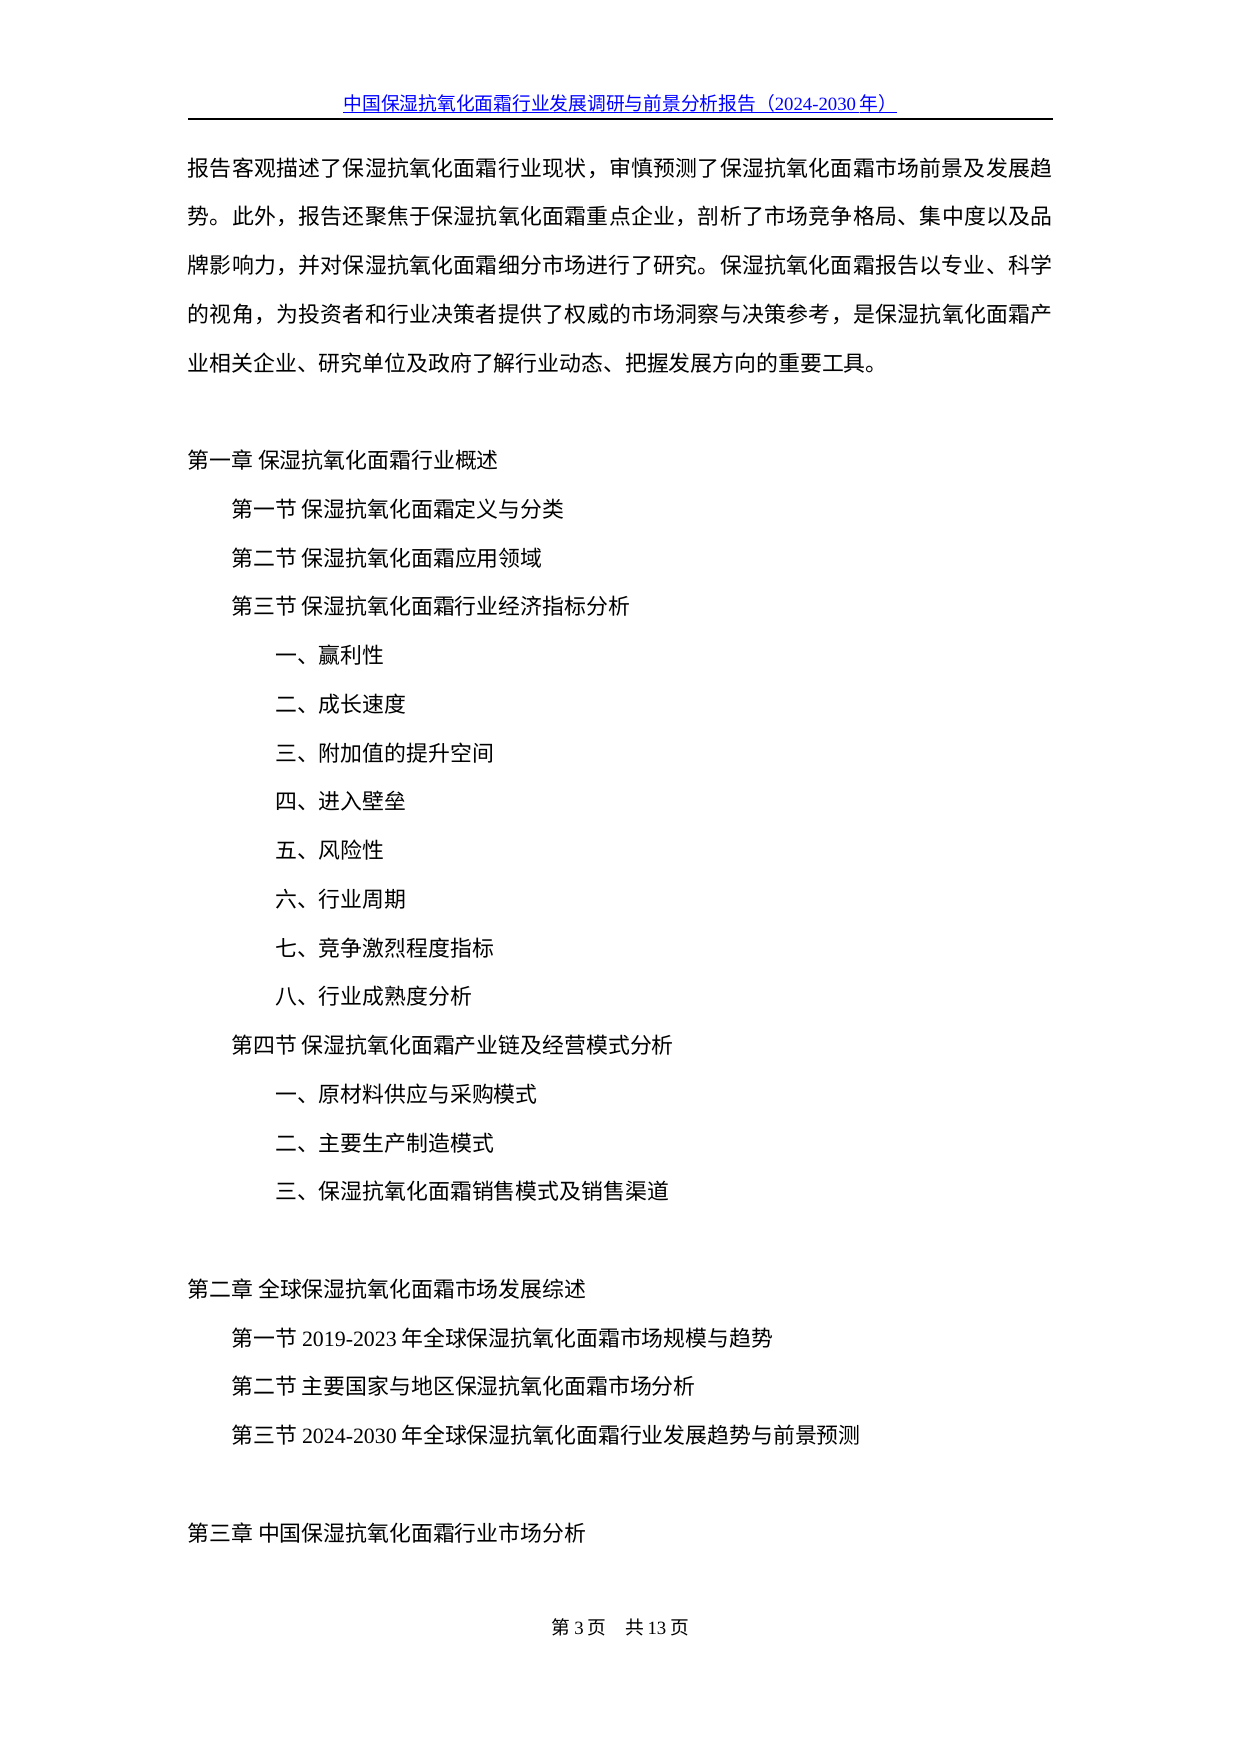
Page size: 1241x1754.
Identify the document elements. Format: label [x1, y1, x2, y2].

text [187, 150, 1053, 1548]
